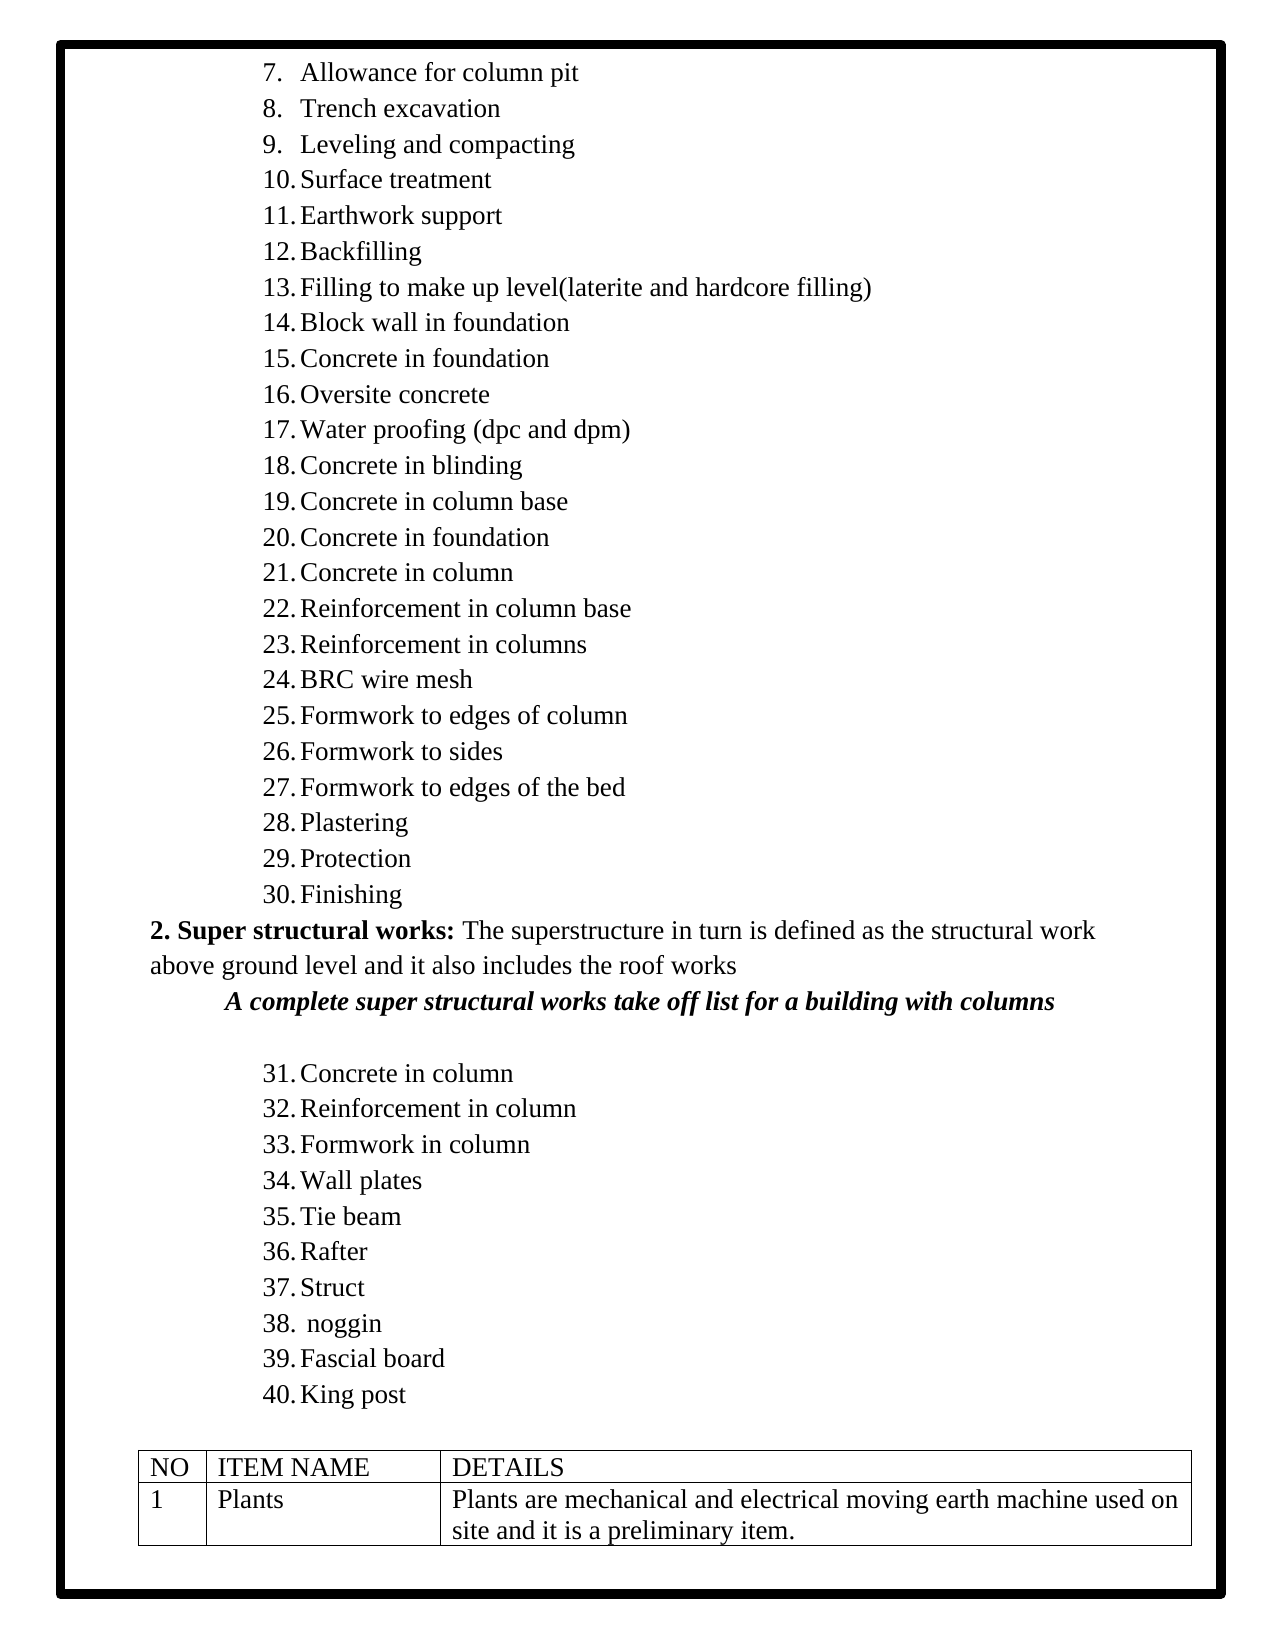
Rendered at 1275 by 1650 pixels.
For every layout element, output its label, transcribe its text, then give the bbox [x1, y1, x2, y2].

list Block wall in foundation [262, 306, 1125, 337]
table_cell Plants are mechanical and electrical moving earth machine used on site and it is a preliminary item. [441, 1483, 1191, 1545]
list Plastering [262, 807, 1125, 838]
list Formwork to edges of column [262, 699, 1125, 731]
list Earthwork support [262, 199, 1125, 230]
list Filling to make up level(laterite and hardcore filling) [262, 271, 1125, 302]
list Formwork to sides [262, 735, 1125, 766]
table_header ITEM NAME [207, 1451, 440, 1482]
list Backfilling [262, 235, 1125, 266]
list Formwork in column [262, 1128, 1125, 1159]
table_header NO [139, 1451, 206, 1482]
list Fascial board [262, 1342, 1125, 1374]
list Wall plates [262, 1164, 1125, 1195]
list Rafter [262, 1235, 1125, 1266]
table_header DETAILS [441, 1451, 1191, 1482]
list Reinforcement in columns [262, 628, 1125, 659]
list Formwork to edges of the bed [262, 771, 1125, 802]
list Surface treatment [262, 163, 1125, 194]
table_cell 1 [139, 1483, 206, 1545]
list Concrete in blinding [262, 449, 1125, 480]
list Water proofing (dpc and dpm) [262, 413, 1125, 445]
table_cell Plants [207, 1483, 440, 1545]
list Trench excavation [262, 92, 1125, 123]
list King post [262, 1378, 1125, 1409]
list Concrete in column base [262, 485, 1125, 516]
list Concrete in column [262, 1057, 1125, 1088]
list Leveling and compacting [262, 128, 1125, 159]
list Concrete in foundation [262, 342, 1125, 373]
list Reinforcement in column base [262, 592, 1125, 623]
list BRC wire mesh [262, 664, 1125, 695]
list Concrete in column [262, 556, 1125, 588]
list noggin [262, 1307, 1125, 1338]
list A complete super structural works take off list for a building with columns [225, 985, 1125, 1016]
text 2. Super structural works: The superstructure in turn is defined as the structural work above ground level and it also includes the roof works [150, 914, 1125, 981]
list Tie beam [262, 1199, 1125, 1231]
list Finishing [262, 878, 1125, 909]
list Oversite concrete [262, 378, 1125, 409]
list Struct [262, 1271, 1125, 1302]
list Allowance for column pit [262, 56, 1125, 87]
list Reinforcement in column [262, 1092, 1125, 1123]
list Protection [262, 842, 1125, 873]
list Concrete in foundation [262, 521, 1125, 552]
